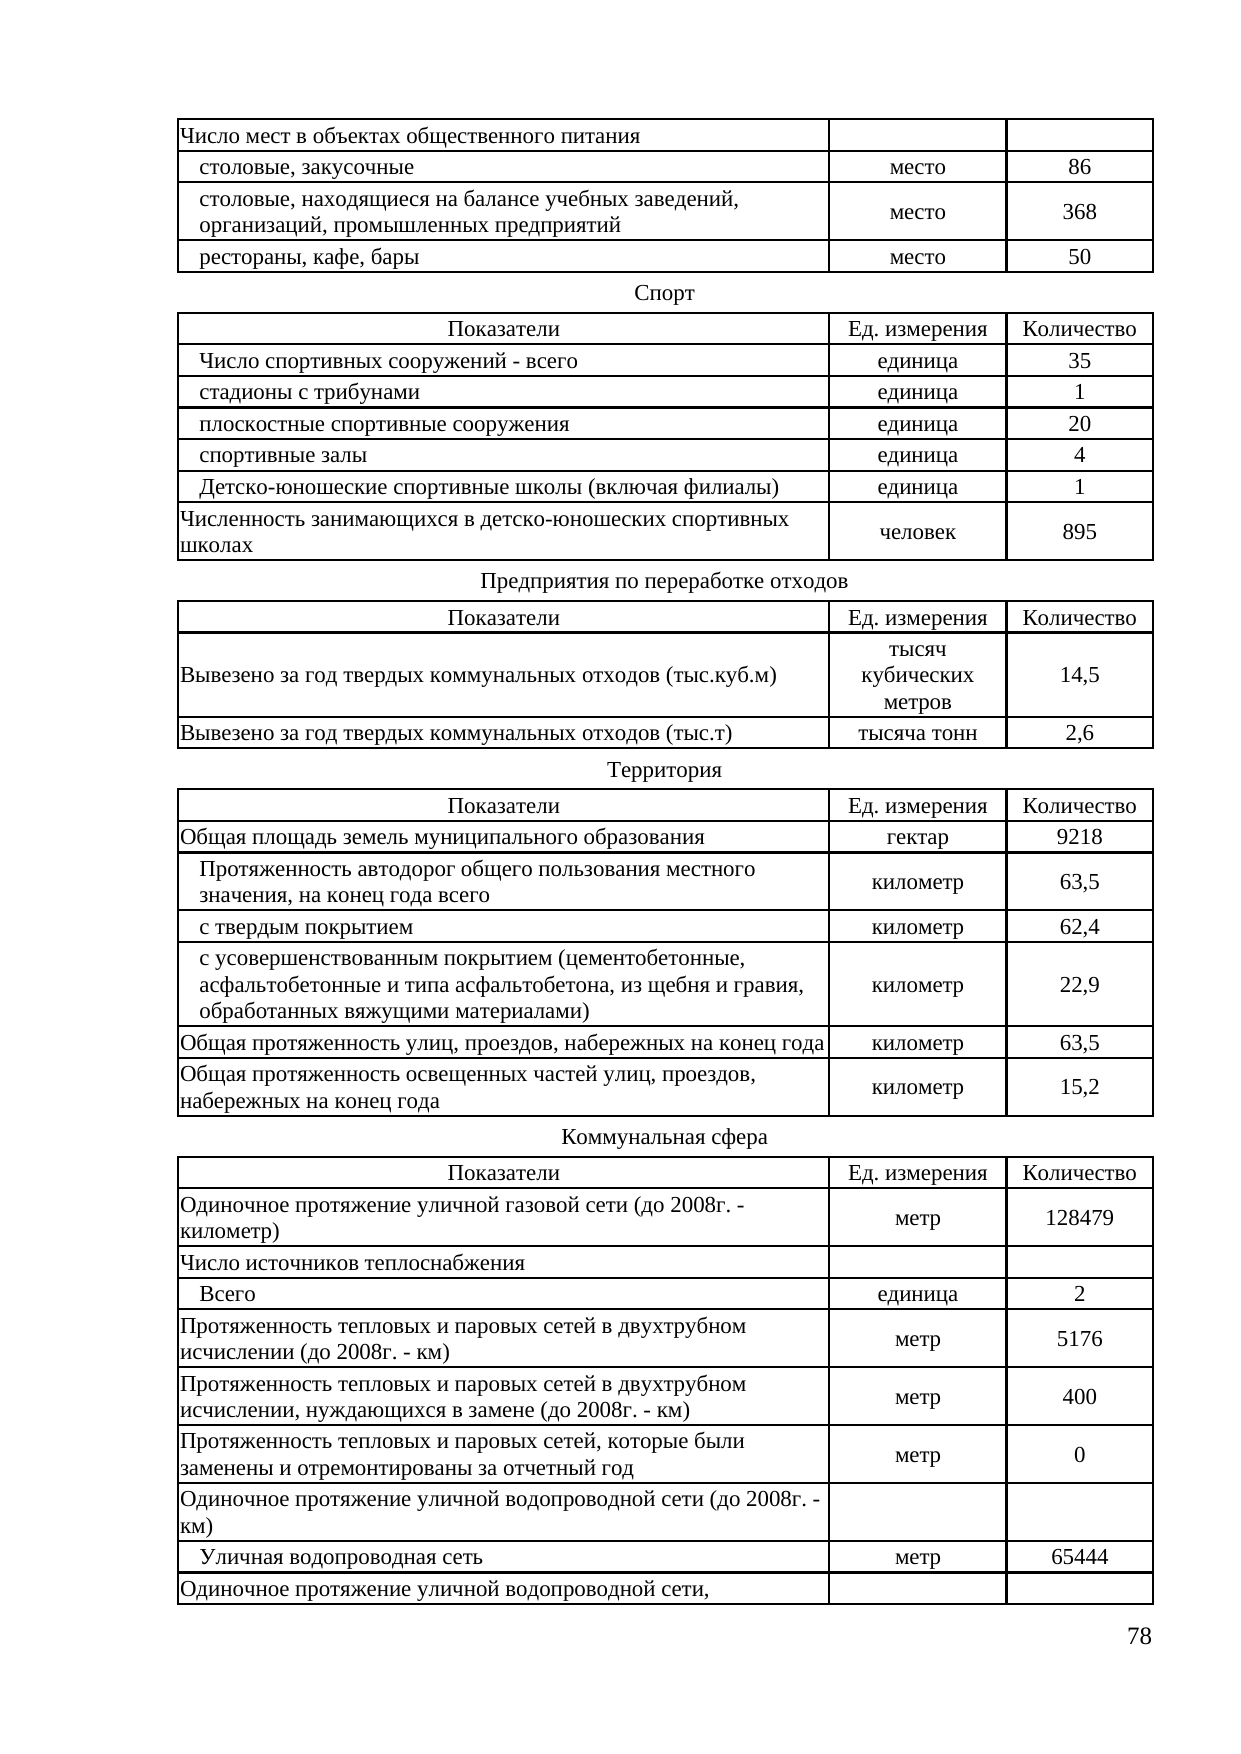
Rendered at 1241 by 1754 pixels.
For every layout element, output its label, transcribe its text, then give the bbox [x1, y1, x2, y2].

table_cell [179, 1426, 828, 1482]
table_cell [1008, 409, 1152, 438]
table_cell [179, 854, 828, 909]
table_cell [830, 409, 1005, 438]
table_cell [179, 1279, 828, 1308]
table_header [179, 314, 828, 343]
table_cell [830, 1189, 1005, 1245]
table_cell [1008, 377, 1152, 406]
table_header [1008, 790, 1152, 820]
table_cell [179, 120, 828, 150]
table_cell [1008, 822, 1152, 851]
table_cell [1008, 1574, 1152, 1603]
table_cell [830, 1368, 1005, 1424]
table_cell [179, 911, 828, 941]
text Коммунальная сфера [177, 1123, 1152, 1149]
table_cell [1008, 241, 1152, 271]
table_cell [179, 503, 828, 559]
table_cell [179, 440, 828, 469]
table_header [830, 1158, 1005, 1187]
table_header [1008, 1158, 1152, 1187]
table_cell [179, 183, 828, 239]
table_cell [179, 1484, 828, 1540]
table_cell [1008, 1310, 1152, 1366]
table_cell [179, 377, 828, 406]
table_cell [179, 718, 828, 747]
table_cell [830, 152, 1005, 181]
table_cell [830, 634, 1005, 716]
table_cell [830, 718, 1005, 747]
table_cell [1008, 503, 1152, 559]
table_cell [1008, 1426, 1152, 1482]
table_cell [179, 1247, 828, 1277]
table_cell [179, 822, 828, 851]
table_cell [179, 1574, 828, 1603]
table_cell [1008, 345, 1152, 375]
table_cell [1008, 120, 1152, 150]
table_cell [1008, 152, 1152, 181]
text Территория [177, 756, 1152, 782]
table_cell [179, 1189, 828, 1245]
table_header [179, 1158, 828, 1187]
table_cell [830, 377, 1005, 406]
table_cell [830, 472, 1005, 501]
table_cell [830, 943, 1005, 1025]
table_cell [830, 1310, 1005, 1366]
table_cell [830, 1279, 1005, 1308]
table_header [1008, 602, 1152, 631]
text Спорт [177, 279, 1152, 305]
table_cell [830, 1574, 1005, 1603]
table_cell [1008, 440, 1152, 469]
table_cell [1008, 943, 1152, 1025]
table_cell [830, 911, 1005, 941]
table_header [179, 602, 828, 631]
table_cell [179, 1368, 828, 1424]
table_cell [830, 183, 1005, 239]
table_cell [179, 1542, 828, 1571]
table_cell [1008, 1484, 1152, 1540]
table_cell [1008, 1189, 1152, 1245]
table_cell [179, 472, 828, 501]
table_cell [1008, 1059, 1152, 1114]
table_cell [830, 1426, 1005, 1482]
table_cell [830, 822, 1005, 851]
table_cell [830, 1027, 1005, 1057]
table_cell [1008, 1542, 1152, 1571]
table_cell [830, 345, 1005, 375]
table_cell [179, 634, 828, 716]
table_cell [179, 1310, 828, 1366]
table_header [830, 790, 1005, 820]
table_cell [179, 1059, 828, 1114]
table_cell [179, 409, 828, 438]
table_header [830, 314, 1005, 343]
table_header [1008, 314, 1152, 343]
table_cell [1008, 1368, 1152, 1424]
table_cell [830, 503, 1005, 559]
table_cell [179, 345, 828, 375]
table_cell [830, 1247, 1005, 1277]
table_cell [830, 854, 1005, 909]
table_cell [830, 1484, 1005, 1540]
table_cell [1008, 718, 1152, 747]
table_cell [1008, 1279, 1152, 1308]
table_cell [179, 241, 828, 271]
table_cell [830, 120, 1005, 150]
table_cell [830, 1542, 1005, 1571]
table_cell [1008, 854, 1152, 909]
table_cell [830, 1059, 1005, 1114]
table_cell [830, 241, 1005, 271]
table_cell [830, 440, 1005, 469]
text Предприятия по переработке отходов [177, 567, 1152, 594]
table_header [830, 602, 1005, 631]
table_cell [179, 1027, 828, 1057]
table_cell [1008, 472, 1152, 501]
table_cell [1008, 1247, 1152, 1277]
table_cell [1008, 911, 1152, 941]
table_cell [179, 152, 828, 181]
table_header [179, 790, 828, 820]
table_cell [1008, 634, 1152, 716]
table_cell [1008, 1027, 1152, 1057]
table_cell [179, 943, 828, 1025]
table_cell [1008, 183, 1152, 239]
